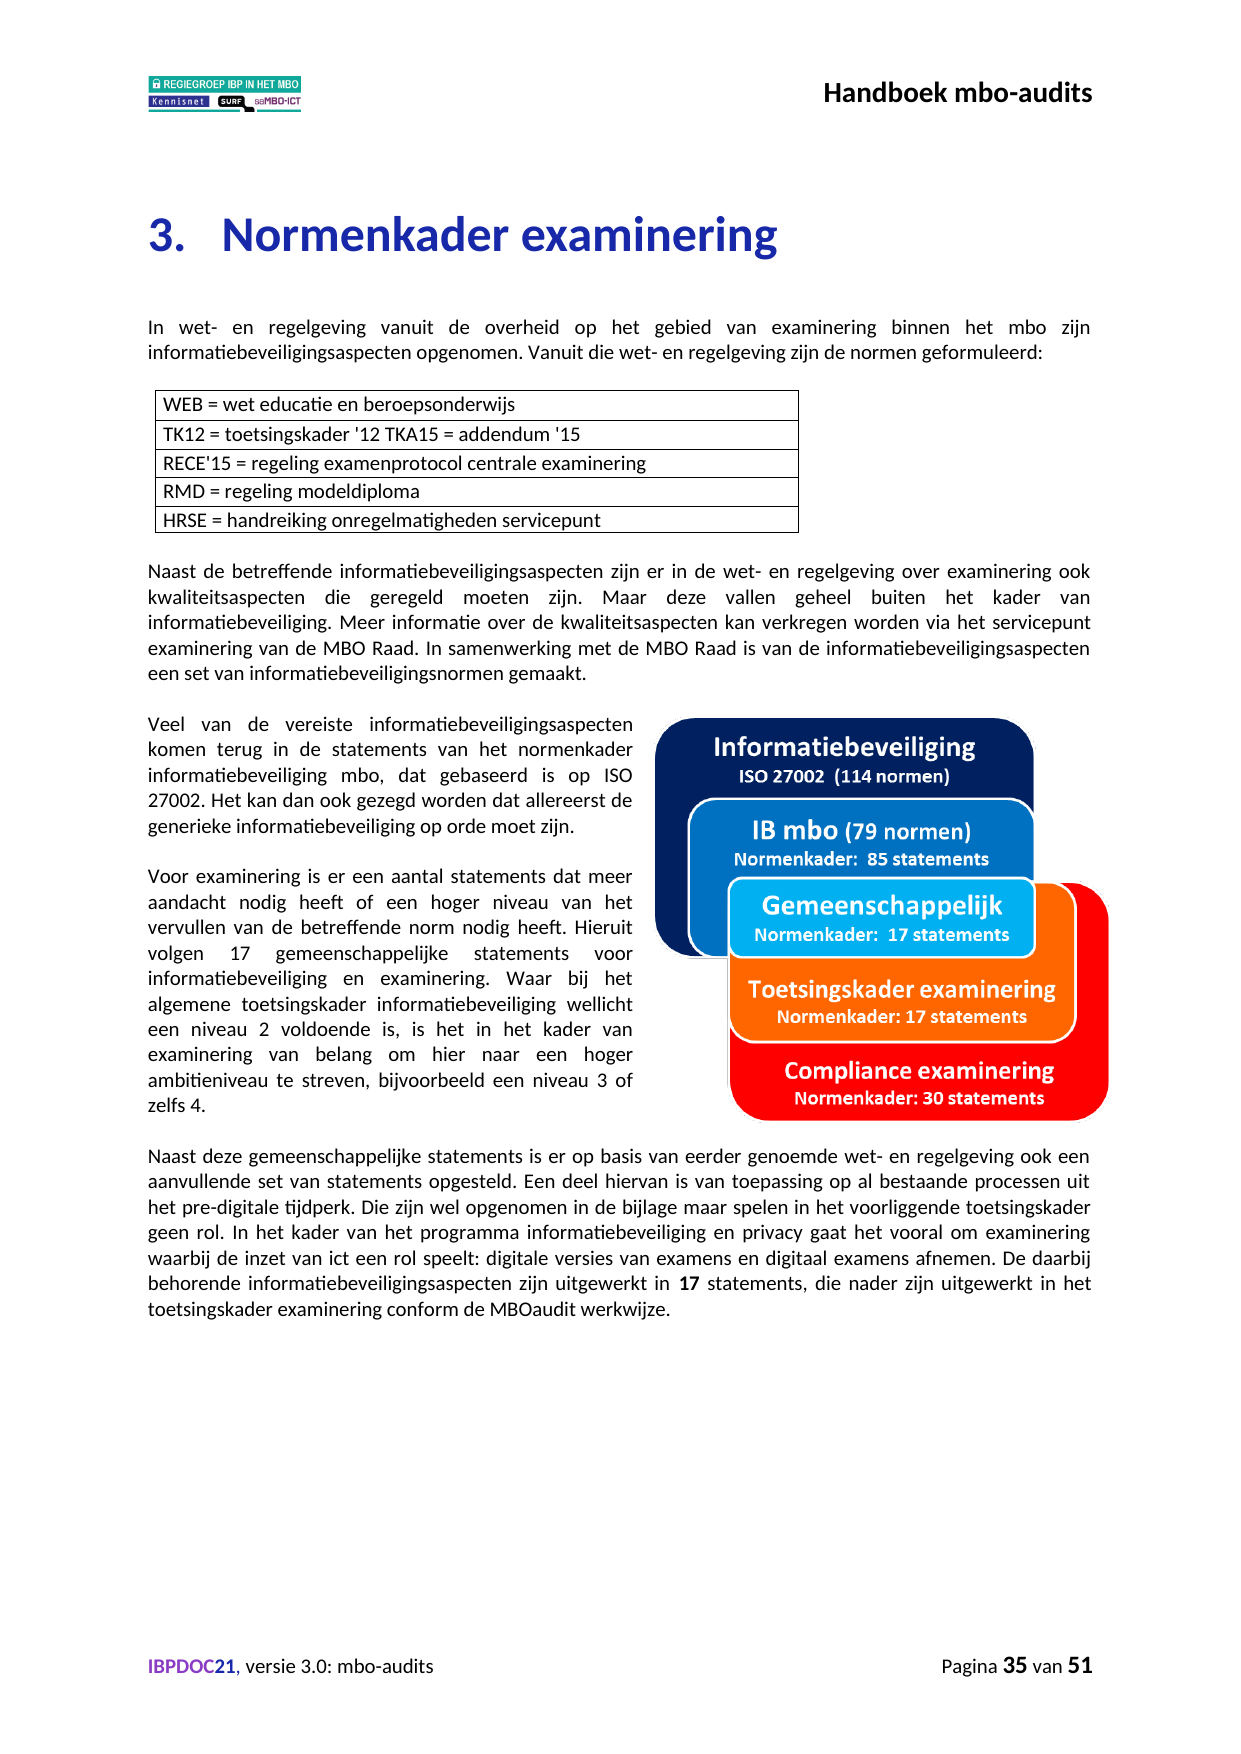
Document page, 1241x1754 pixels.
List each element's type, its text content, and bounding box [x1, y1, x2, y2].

text Naast de betreffende informatiebeveiligingsaspecten zijn er in de wet- en regelgeving over examinering ook kwaliteitsaspecten die geregeld moeten zijn. Maar deze vallen geheel buiten het kader van informatiebeveiliging. Meer informatie over de kwaliteitsaspecten kan verkregen worden via het servicepunt examinering van de MBO Raad. In samenwerking met de MBO Raad is van de informatiebeveiligingsaspecten een set van informatiebeveiligingsnormen gemaakt. [148, 559, 1092, 686]
table_cell RECE'15 = regeling examenprotocol centrale examinering [156, 450, 798, 477]
table_cell TK12 = toetsingskader '12 TKA15 = addendum '15 [156, 421, 798, 449]
picture [652, 715, 1110, 1123]
picture [147, 76, 301, 112]
table_cell RMD = regeling modeldiploma [156, 478, 798, 506]
subtitle Normenkader examinering [148, 203, 1092, 264]
table_header WEB = wet educatie en beroepsonderwijs [156, 391, 798, 420]
table_cell HRSE = handreiking onregelmatigheden servicepunt [156, 507, 798, 532]
text Veel van de vereiste informatiebeveiligingsaspecten komen terug in de statements van het normenkader informatiebeveiliging mbo, dat gebaseerd is op ISO 27002. Het kan dan ook gezegd worden dat allereerst de generieke informatiebeveiliging op orde moet zijn. [148, 711, 1092, 838]
list In wet- en regelgeving vanuit de overheid op het gebied van examinering binnen het mbo zijn informatiebeveiligingsaspecten opgenomen. Vanuit die wet- en regelgeving zijn de normen geformuleerd: [148, 314, 1092, 365]
text Voor examinering is er een aantal statements dat meer aandacht nodig heeft of een hoger niveau van het vervullen van de betreffende norm nodig heeft. Hieruit volgen 17 gemeenschappelijke statements voor informatiebeveiliging en examinering. Waar bij het algemene toetsingskader informatiebeveiliging wellicht een niveau 2 voldoende is, is het in het kader van examinering van belang om hier naar een hoger ambitieniveau te streven, bijvoorbeeld een niveau 3 of zelfs 4. [148, 864, 652, 1118]
text Naast deze gemeenschappelijke statements is er op basis van eerder genoemde wet- en regelgeving ook een aanvullende set van statements opgesteld. Een deel hiervan is van toepassing op al bestaande processen uit het pre-digitale tijdperk. Die zijn wel opgenomen in de bijlage maar spelen in het voorliggende toetsingskader geen rol. In het kader van het programma informatiebeveiliging en privacy gaat het vooral om examinering waarbij de inzet van ict een rol speelt: digitale versies van examens en digitaal examens afnemen. De daarbij behorende informatiebeveiligingsaspecten zijn uitgewerkt in 17 statements, die nader zijn uitgewerkt in het toetsingskader examinering conform de MBOaudit werkwijze. [148, 1143, 1092, 1321]
